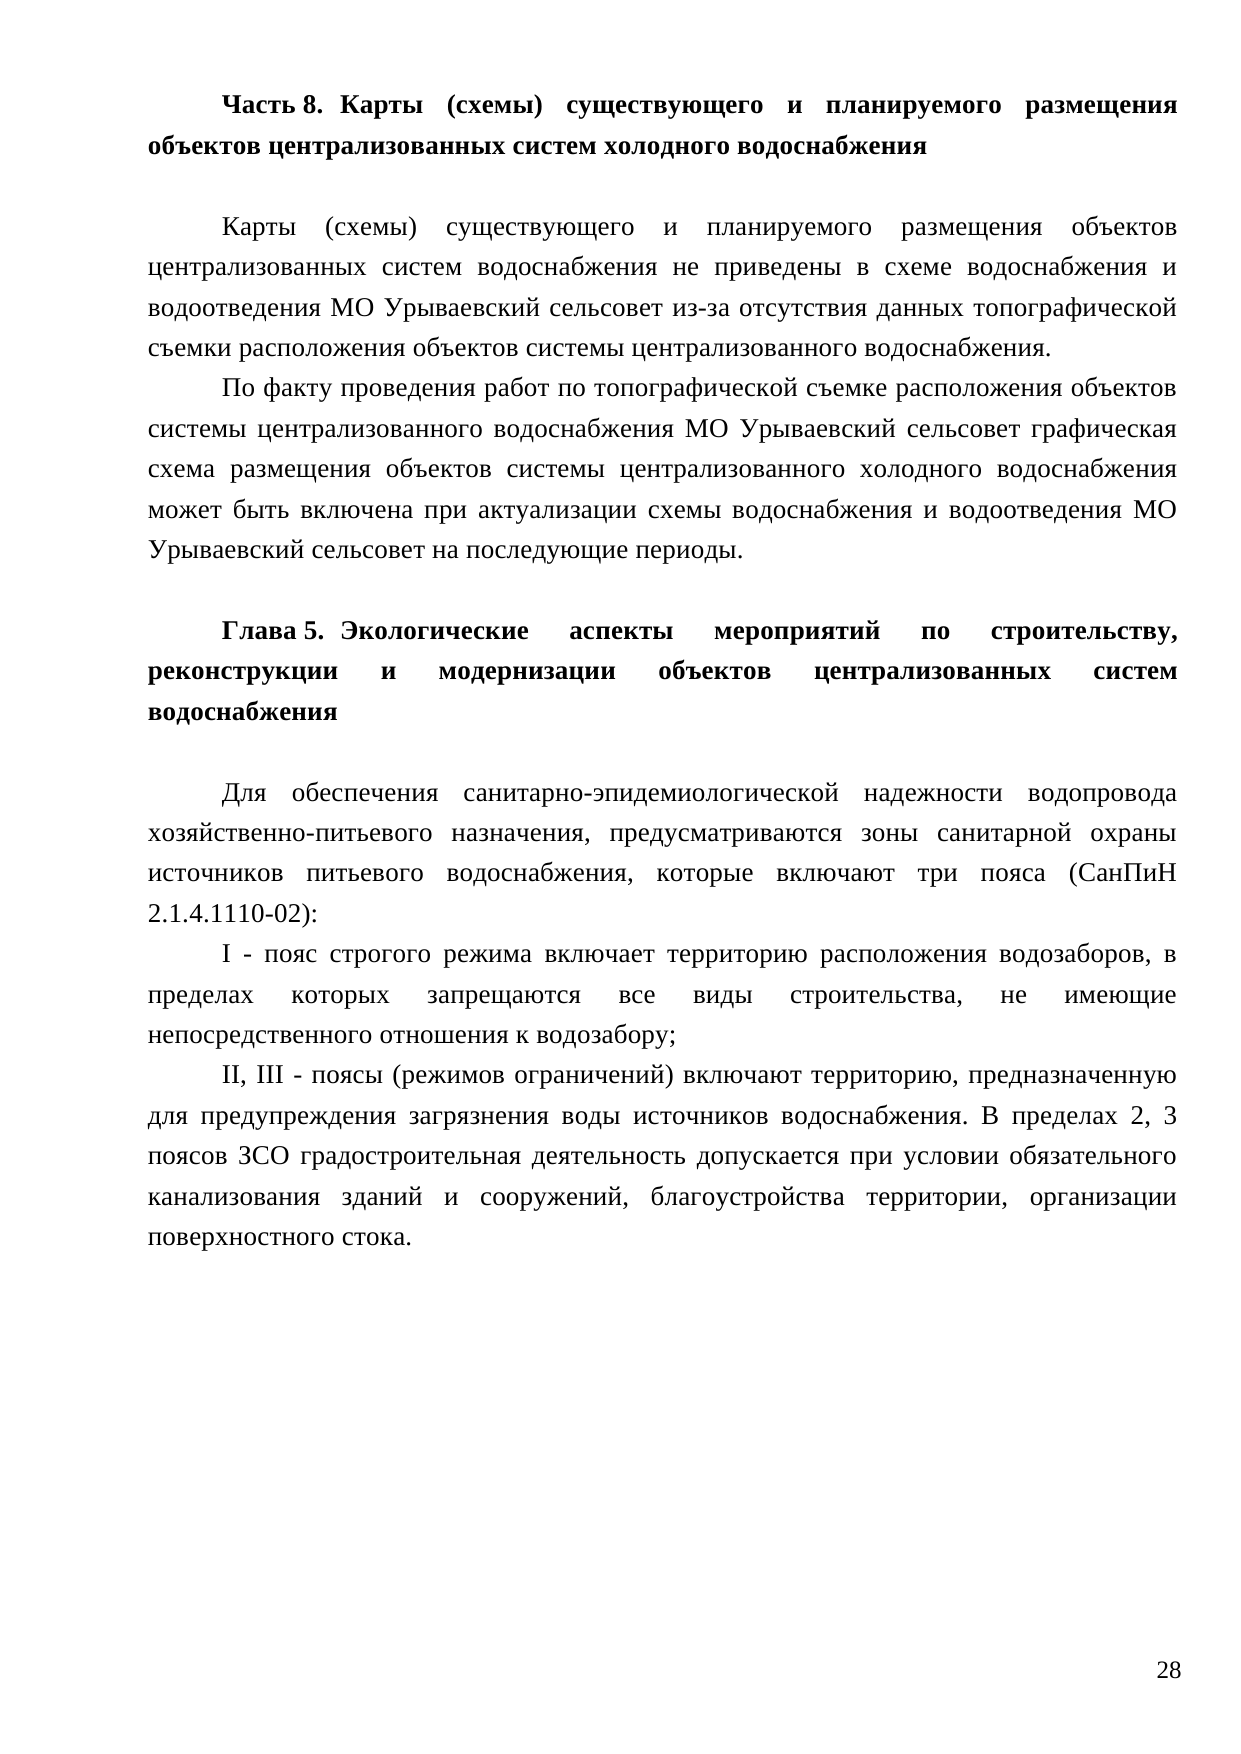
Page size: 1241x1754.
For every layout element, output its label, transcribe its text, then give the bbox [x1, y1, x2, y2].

text II, III - поясы (режимов ограничений) включают территорию, предназначенную для предупреждения загрязнения воды источников водоснабжения. В пределах 2, 3 поясов ЗСО градостроительная деятельность допускается при условии обязательного канализования зданий и сооружений, благоустройства территории, организации поверхностного стока. [148, 1059, 1179, 1251]
text Глава 5. Экологические аспекты мероприятий по строительству, реконструкции и модернизации объектов централизованных систем водоснабжения [148, 614, 1179, 726]
text I - пояс строгого режима включает территорию расположения водозаборов, в пределах которых запрещаются все виды строительства, не имеющие непосредственного отношения к водозабору; [148, 937, 1179, 1049]
text Карты (схемы) существующего и планируемого размещения объектов централизованных систем водоснабжения не приведены в схеме водоснабжения и водоотведения МО Урываевский сельсовет из-за отсутствия данных топографической съемки расположения объектов системы централизованного водоснабжения. [148, 210, 1179, 362]
text Часть 8. Карты (схемы) существующего и планируемого размещения объектов централизованных систем холодного водоснабжения [148, 89, 1179, 160]
text По факту проведения работ по топографической съемке расположения объектов системы централизованного водоснабжения МО Урываевский сельсовет графическая схема размещения объектов системы централизованного холодного водоснабжения может быть включена при актуализации схемы водоснабжения и водоотведения МО Урываевский сельсовет на последующие периоды. [148, 372, 1179, 564]
text Для обеспечения санитарно-эпидемиологической надежности водопровода хозяйственно-питьевого назначения, предусматриваются зоны санитарной охраны источников питьевого водоснабжения, которые включают три пояса (СанПиН 2.1.4.1110-02): [148, 776, 1179, 928]
